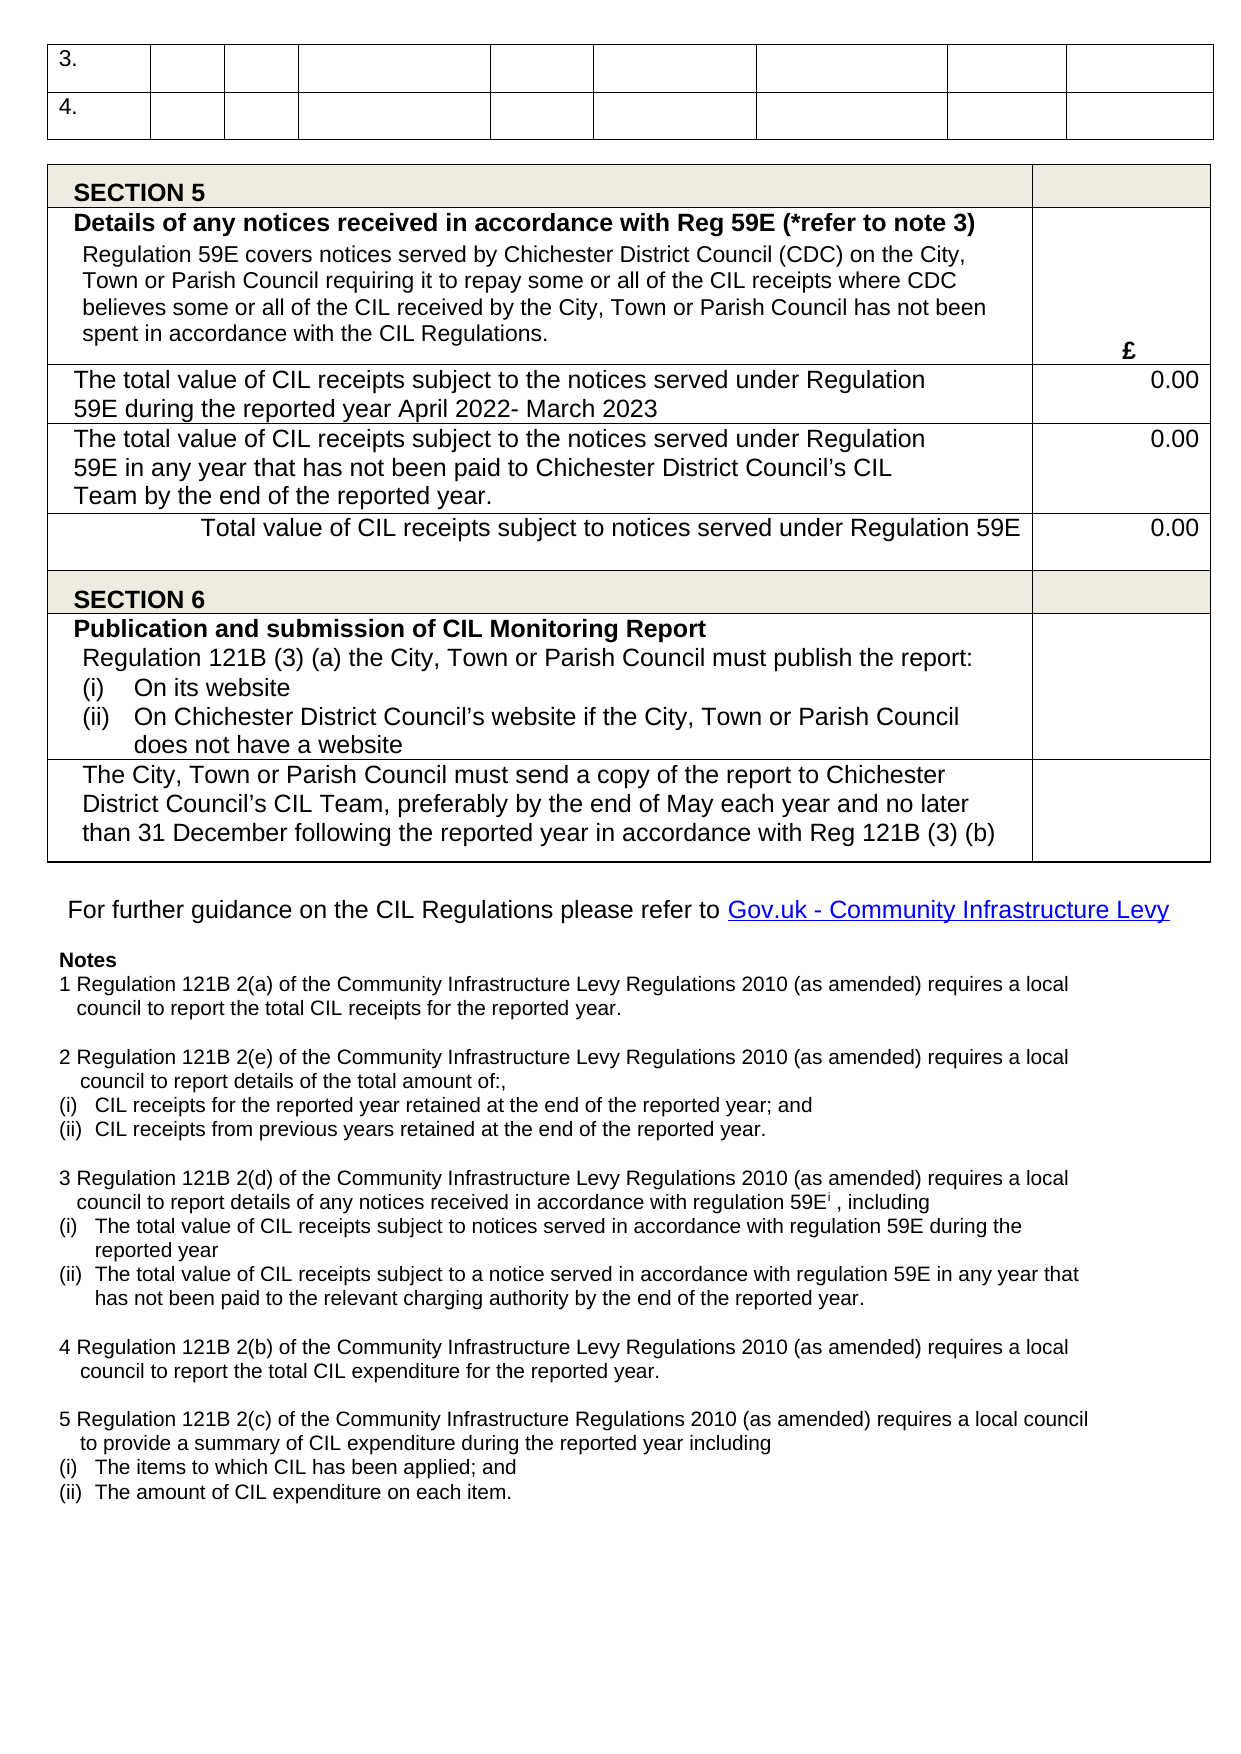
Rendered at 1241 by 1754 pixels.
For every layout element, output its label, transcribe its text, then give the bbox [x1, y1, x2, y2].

table_header [1033, 165, 1210, 207]
list The total value of CIL receipts subject to notices served in accordance with regulation 59E during the reported year [59, 1214, 1098, 1262]
table_cell [1033, 760, 1210, 861]
table_cell [1067, 93, 1213, 139]
list The total value of CIL receipts subject to a notice served in accordance with regulation 59E in any year that has not been paid to the relevant charging authority by the end of the reported year. [59, 1262, 1098, 1310]
table_cell [594, 93, 756, 139]
table_cell SECTION 6 [48, 571, 1032, 613]
list to provide a summary of CIL expenditure during the reported year including [80, 1431, 1098, 1455]
table_cell [491, 45, 593, 92]
table_cell 0.00 [1033, 424, 1210, 513]
table_cell [757, 93, 947, 139]
table_cell [1033, 614, 1210, 759]
table_cell [1033, 571, 1210, 613]
table_cell [1067, 45, 1213, 92]
list Regulation 121B 2(d) of the Community Infrastructure Levy Regulations 2010 (as amended) requires a local council to report details of any notices received in accordance with regulation 59Ei , including [59, 1166, 1098, 1214]
table_cell The total value of CIL receipts subject to the notices served under Regulation 59E during the reported year April 2022- March 2023 [48, 365, 1032, 423]
table_cell [757, 45, 947, 92]
table_cell [594, 45, 756, 92]
list The amount of CIL expenditure on each item. [59, 1479, 1098, 1503]
list Regulation 121B 2(a) of the Community Infrastructure Levy Regulations 2010 (as amended) requires a local council to report the total CIL receipts for the reported year. [59, 972, 1098, 1020]
table_cell [225, 93, 298, 139]
list Regulation 121B 2(e) of the Community Infrastructure Levy Regulations 2010 (as amended) requires a local council to report details of the total amount of:, [59, 1045, 1098, 1093]
table_cell [151, 93, 224, 139]
list The items to which CIL has been applied; and [59, 1455, 1098, 1479]
table_cell [948, 93, 1066, 139]
table_cell [491, 93, 593, 139]
table_header SECTION 5 [48, 165, 1032, 207]
list Regulation 121B 2(c) of the Community Infrastructure Regulations 2010 (as amended) requires a local council [59, 1407, 1098, 1431]
list Regulation 121B 2(b) of the Community Infrastructure Levy Regulations 2010 (as amended) requires a local council to report the total CIL expenditure for the reported year. [59, 1334, 1098, 1382]
list CIL receipts for the reported year retained at the end of the reported year; and [59, 1093, 1098, 1117]
table_cell [151, 45, 224, 92]
text For further guidance on the CIL Regulations please refer to Gov.uk - Community Infrastructure Levy [35, 895, 1202, 924]
table_cell [225, 45, 298, 92]
table_cell The City, Town or Parish Council must send a copy of the report to Chichester District Council’s CIL Team, preferably by the end of May each year and no later than 31 December following the reported year in accordance with Reg 121B (3) (b) [48, 760, 1032, 861]
table_cell 0.00 [1033, 514, 1210, 570]
list CIL receipts from previous years retained at the end of the reported year. [59, 1117, 1098, 1141]
table_cell [299, 45, 490, 92]
table_cell £ [1033, 208, 1210, 364]
table_cell 4. [48, 93, 150, 139]
table_cell Publication and submission of CIL Monitoring Report Regulation 121B (3) (a) the City, Town or Parish Council must publish the report: (i) On its website (ii) On Chichester District Council’s website if the City, Town or Parish Council does not have a website [48, 614, 1032, 759]
table_cell Total value of CIL receipts subject to notices served under Regulation 59E [48, 514, 1032, 570]
table_cell 0.00 [1033, 365, 1210, 423]
table_cell [948, 45, 1066, 92]
text Notes [59, 948, 1151, 972]
table_cell The total value of CIL receipts subject to the notices served under Regulation 59E in any year that has not been paid to Chichester District Council’s CIL Team by the end of the reported year. [48, 424, 1032, 513]
table_cell Details of any notices received in accordance with Reg 59E (*refer to note 3) Regulation 59E covers notices served by Chichester District Council (CDC) on the City, Town or Parish Council requiring it to repay some or all of the CIL receipts where CDC believes some or all of the CIL received by the City, Town or Parish Council has not been spent in accordance with the CIL Regulations. [48, 208, 1032, 364]
table_cell [299, 93, 490, 139]
table_cell 3. [48, 45, 150, 92]
